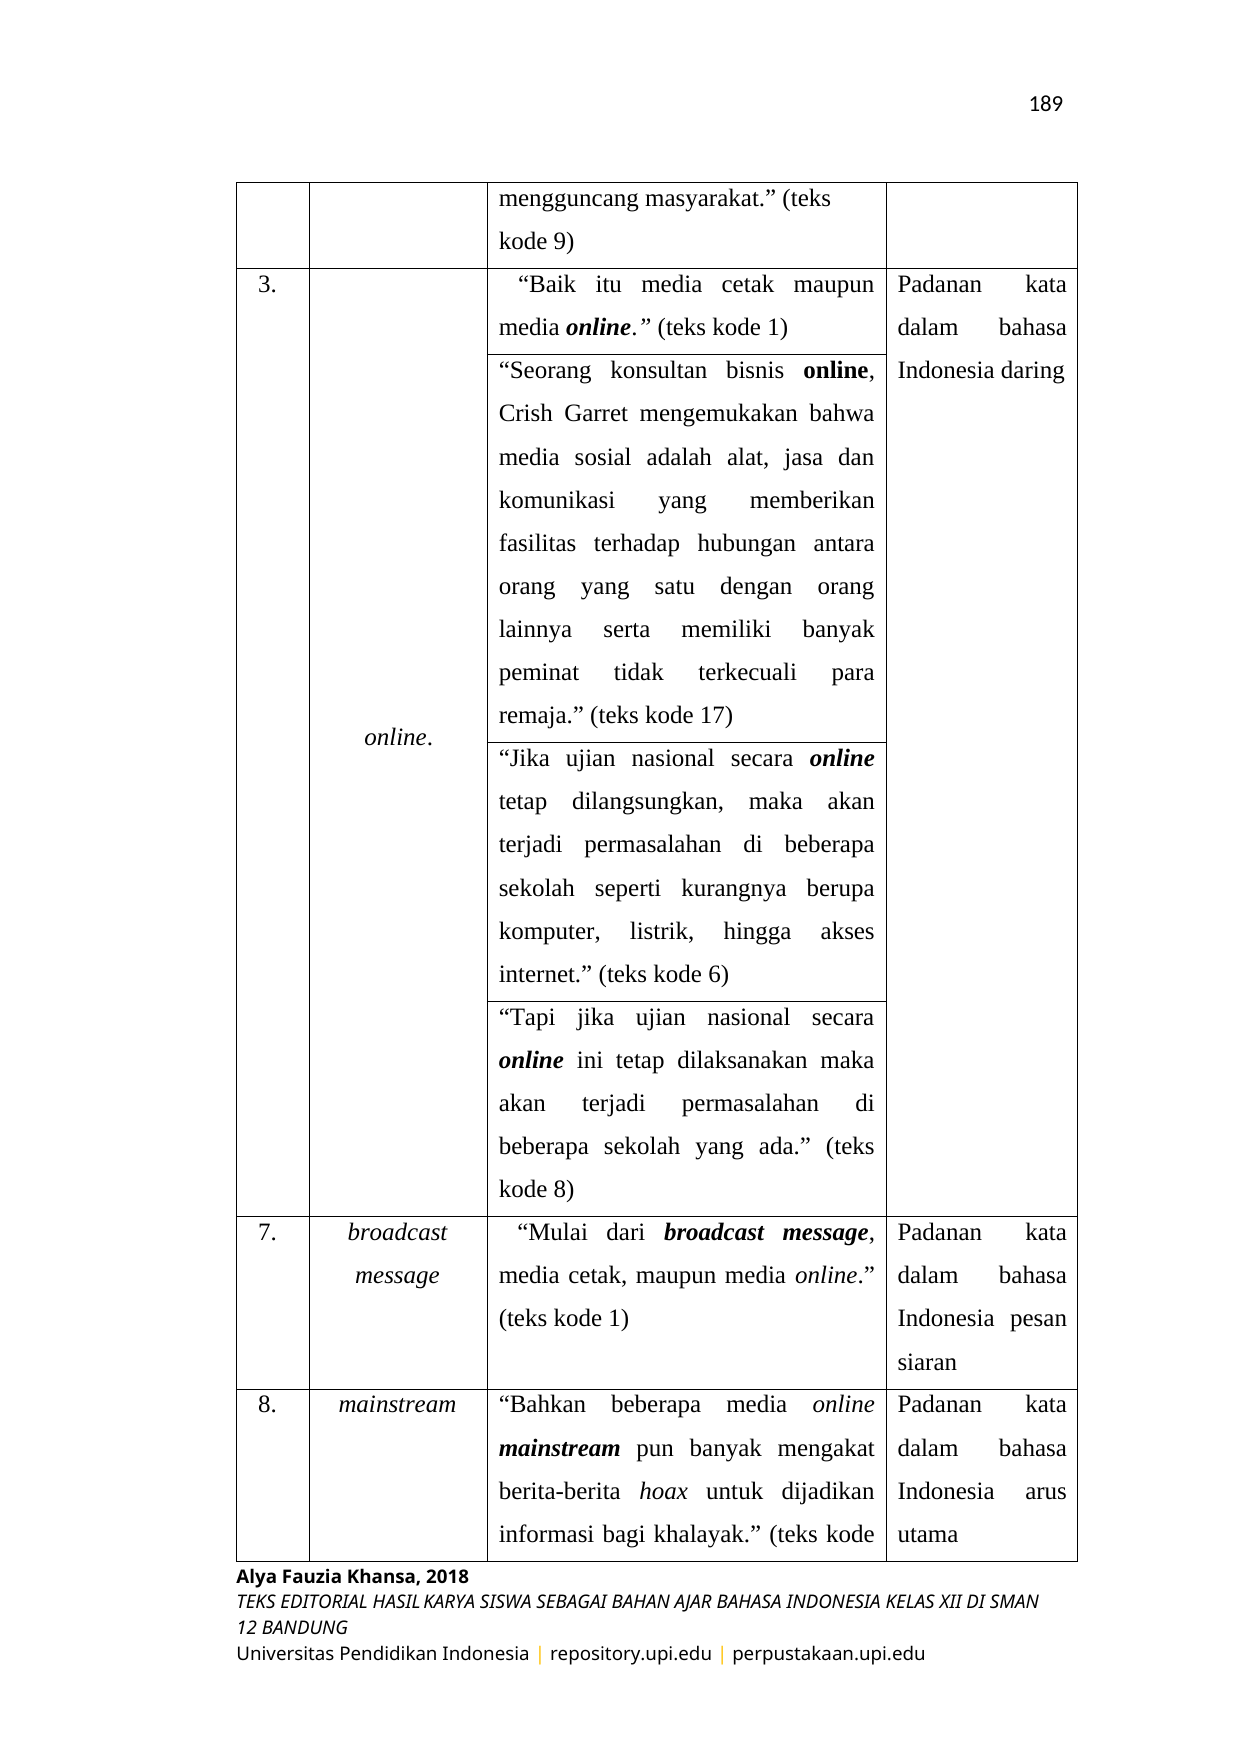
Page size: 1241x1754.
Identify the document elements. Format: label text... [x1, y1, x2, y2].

table_cell Padanan kata dalam bahasa Indonesia daring [887, 269, 1077, 1216]
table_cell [488, 1390, 886, 1561]
table_cell broadcast message [310, 1217, 487, 1388]
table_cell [488, 183, 886, 268]
table_cell Padanan kata dalam bahasa Indonesia pesan siaran [887, 1217, 1077, 1388]
table_cell mainstream [310, 1390, 487, 1561]
table_cell [237, 1217, 309, 1388]
table_cell “Tapi jika ujian nasional secara online ini tetap dilaksanakan maka akan terjadi permasalahan di beberapa sekolah yang ada.” (teks kode 8) [488, 1002, 886, 1216]
table_cell [237, 1390, 309, 1561]
table_cell online. [310, 269, 487, 1216]
table_cell “Jika ujian nasional secara online tetap dilangsungkan, maka akan terjadi permasalahan di beberapa sekolah seperti kurangnya berupa komputer, listrik, hingga akses internet.” (teks kode 6) [488, 743, 886, 1001]
table_cell [237, 269, 309, 1216]
table_cell “Baik itu media cetak maupun media online.” (teks kode 1) [488, 269, 886, 354]
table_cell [887, 1390, 1077, 1561]
table_cell “Seorang konsultan bisnis online, Crish Garret mengemukakan bahwa media sosial adalah alat, jasa dan komunikasi yang memberikan fasilitas terhadap hubungan antara orang yang satu dengan orang lainnya serta memiliki banyak peminat tidak terkecuali para remaja.” (teks kode 17) [488, 355, 886, 742]
table_cell “Mulai dari broadcast message, media cetak, maupun media online.” (teks kode 1) [488, 1217, 886, 1388]
